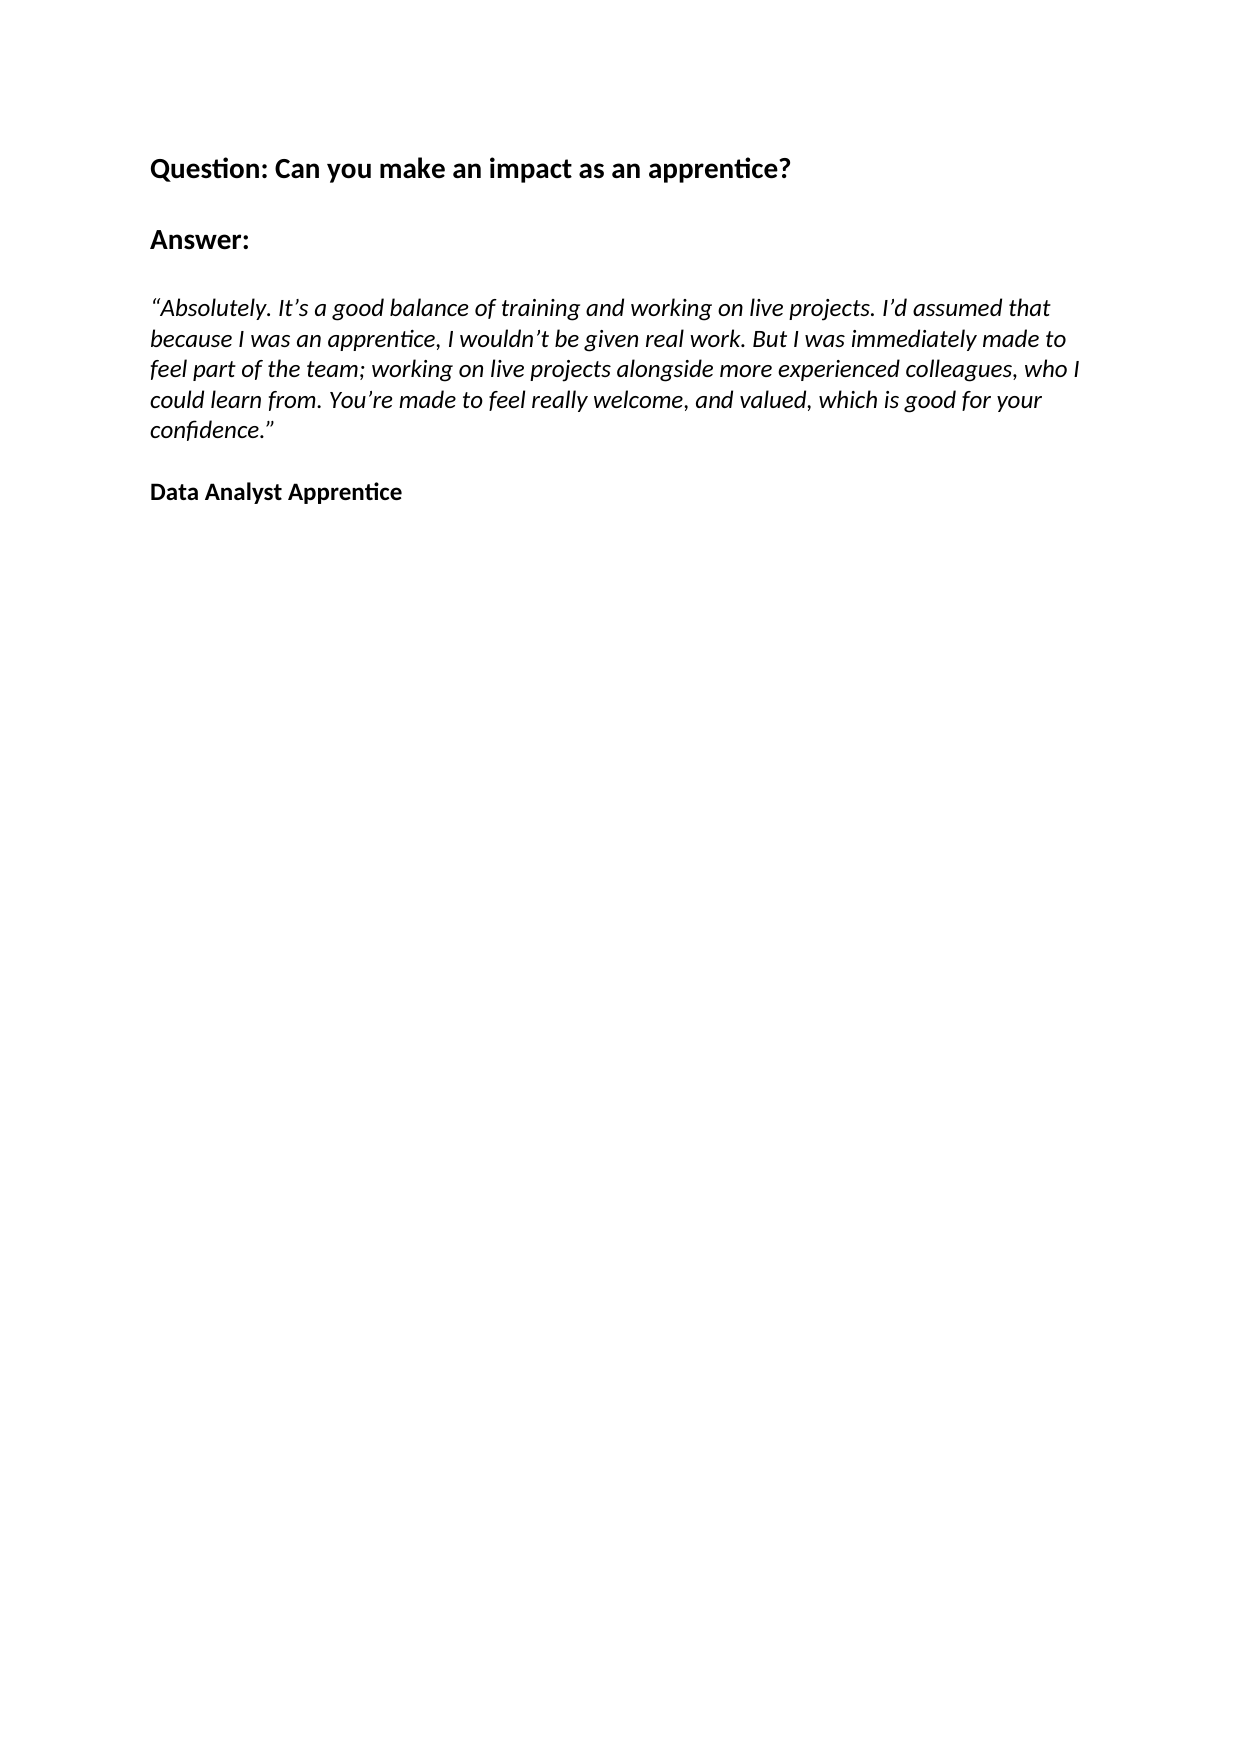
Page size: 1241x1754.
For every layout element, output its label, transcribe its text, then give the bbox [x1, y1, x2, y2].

text Question: Can you make an impact as an apprentice? [150, 150, 1090, 186]
text Answer: [150, 221, 1090, 257]
text “Absolutely. It’s a good balance of training and working on live projects. I’d assumed that because I was an apprentice, I wouldn’t be given real work. But I was immediately made to feel part of the team; working on live projects alongside more experienced colleagues, who I could learn from. You’re made to feel really welcome, and valued, which is good for your confidence.” [150, 292, 1090, 445]
text Data Analyst Apprentice [150, 476, 1090, 506]
